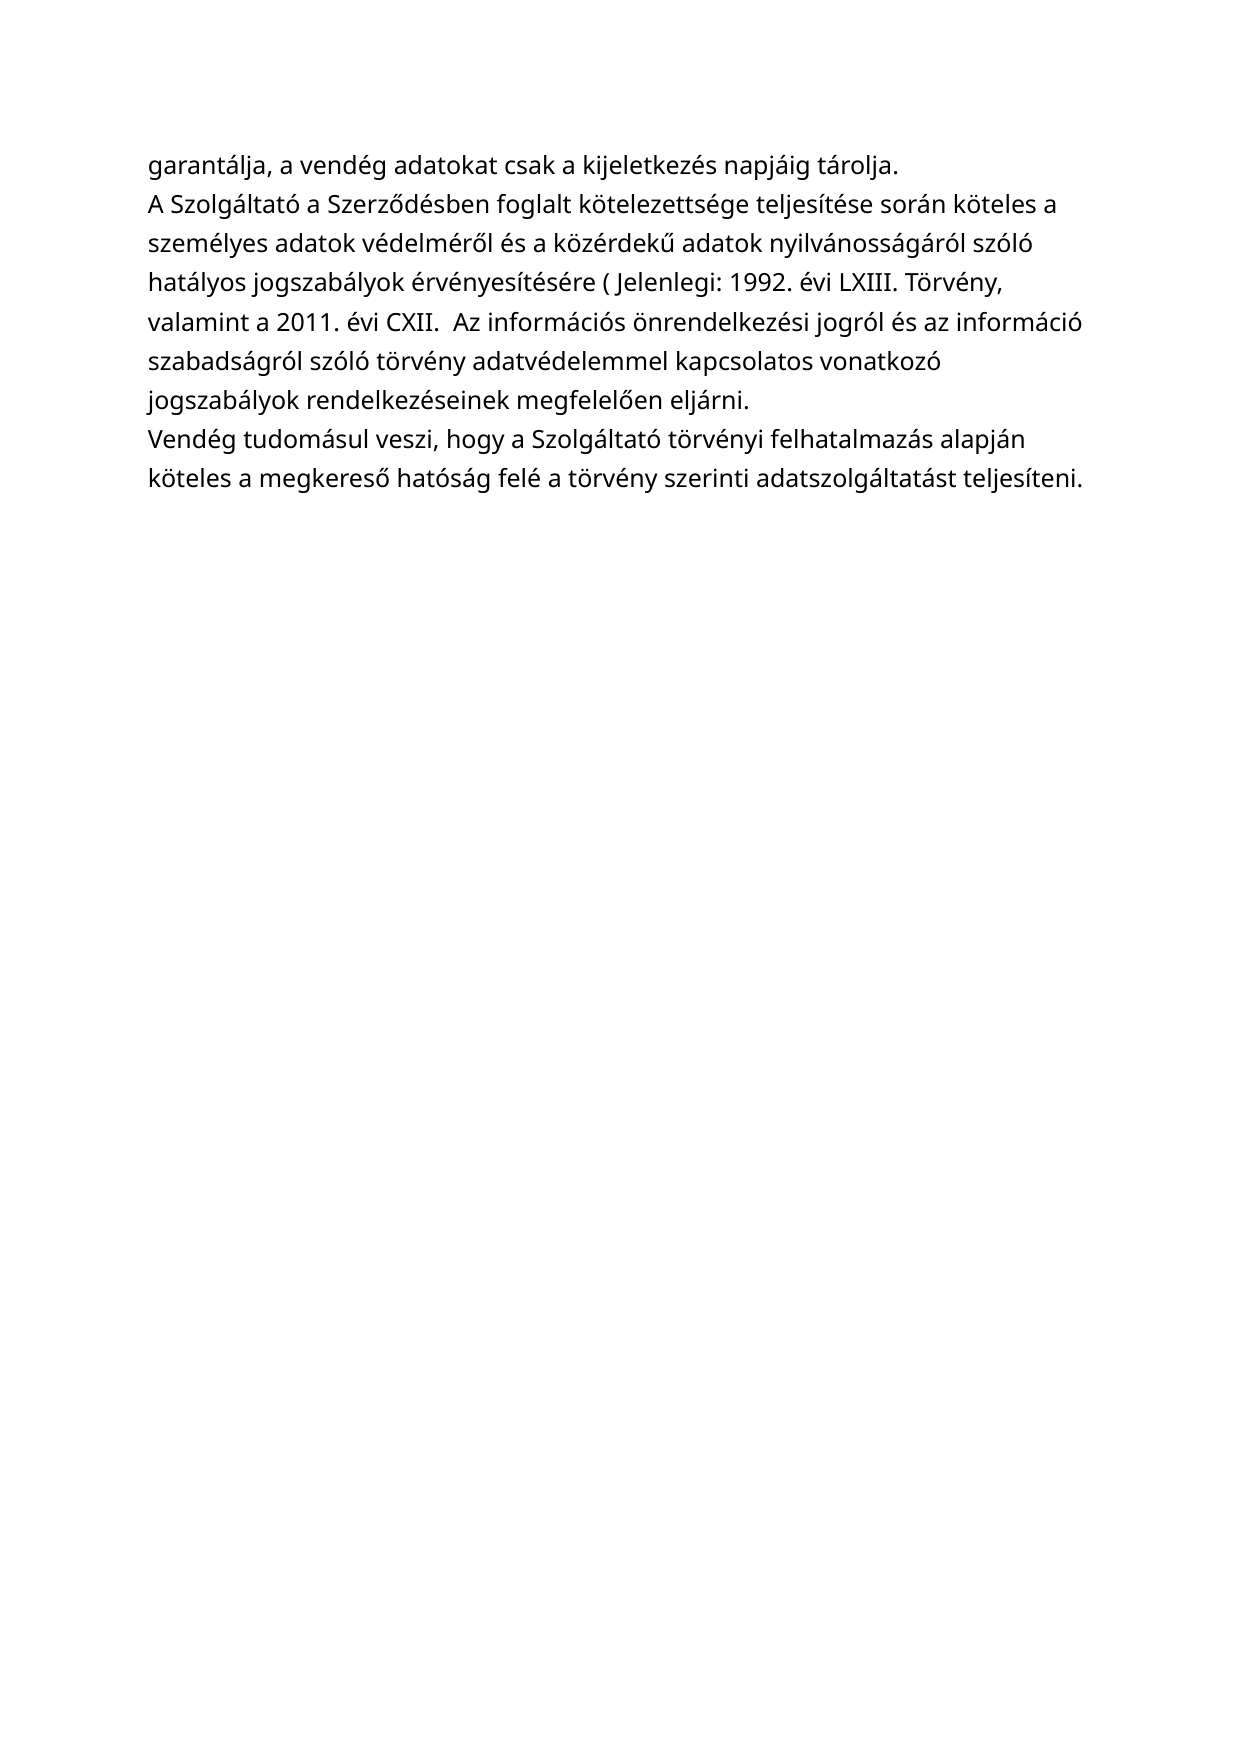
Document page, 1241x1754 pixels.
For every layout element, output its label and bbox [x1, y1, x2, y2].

text [148, 148, 1093, 495]
